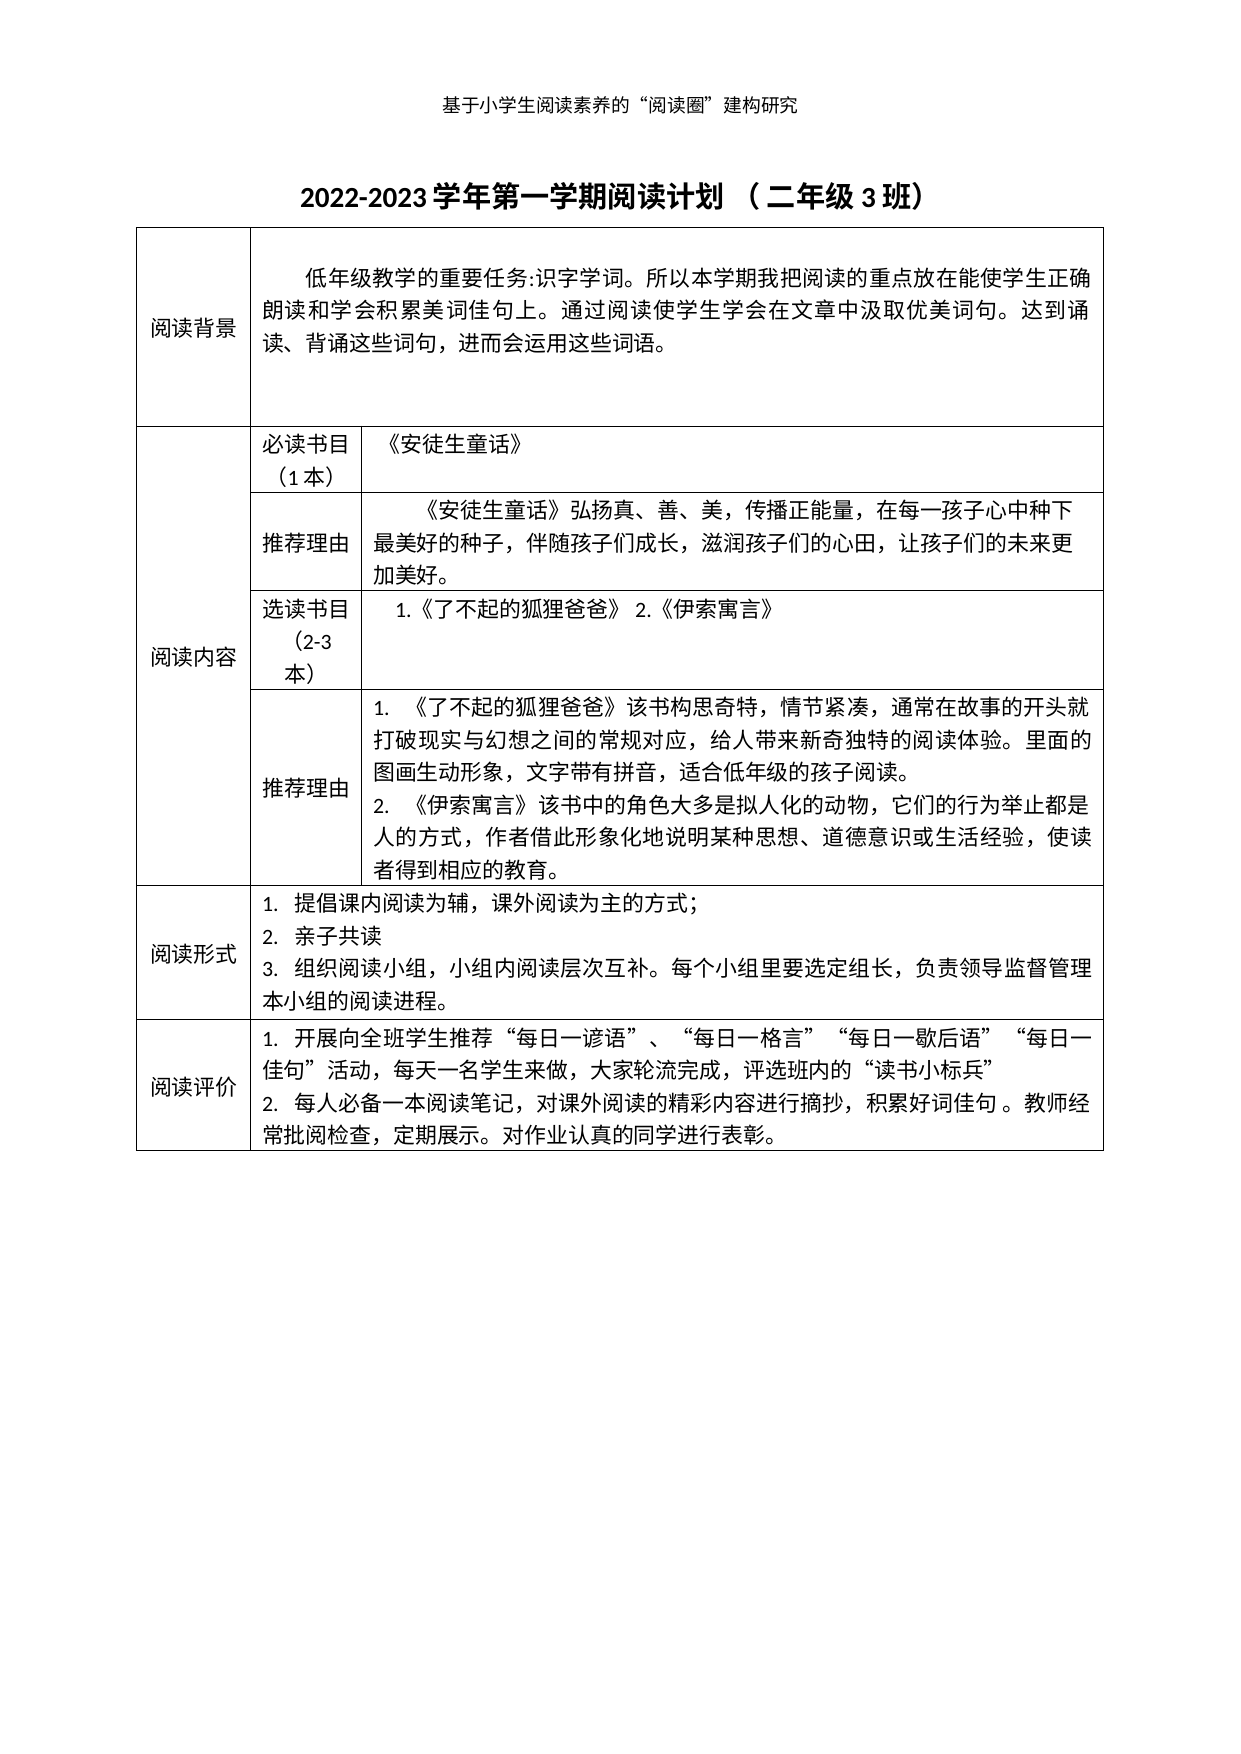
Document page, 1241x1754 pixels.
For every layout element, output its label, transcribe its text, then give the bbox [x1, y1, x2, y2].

table_cell 阅读内容 [137, 427, 250, 885]
table_cell 提倡课内阅读为辅，课外阅读为主的方式； 亲子共读 组织阅读小组，小组内阅读层次互补。每个小组里要选定组长，负责领导监督管理本小组的阅读进程。 [251, 886, 1103, 1019]
table_cell 必读书目（1本） [251, 427, 361, 492]
table_cell 推荐理由 [251, 493, 361, 590]
table_cell 推荐理由 [251, 690, 361, 885]
table_cell 《安徒生童话》 [362, 427, 1103, 492]
table_cell 阅读形式 [137, 886, 250, 1019]
table_cell 1.《了不起的狐狸爸爸》 2.《伊索寓言》 [362, 591, 1103, 689]
table_cell 选读书目（2-3本） [251, 591, 361, 689]
table_cell 阅读评价 [137, 1020, 250, 1150]
table_cell 《了不起的狐狸爸爸》该书构思奇特，情节紧凑，通常在故事的开头就打破现实与幻想之间的常规对应，给人带来新奇独特的阅读体验。里面的图画生动形象，文字带有拼音，适合低年级的孩子阅读。 《伊索寓言》该书中的角色大多是拟人化的动物，它们的行为举止都是人的方式，作者借此形象化地说明某种思想、道德意识或生活经验，使读者得到相应的教育。 [362, 690, 1103, 885]
text 2022-2023学年第一学期阅读计划 （ 二年级 3 班） [148, 162, 1093, 227]
table_cell 《安徒生童话》弘扬真、善、美，传播正能量，在每一孩子心中种下最美好的种子，伴随孩子们成长，滋润孩子们的心田，让孩子们的未来更加美好。 [362, 493, 1103, 590]
table_cell 开展向全班学生推荐“每日一谚语”、“每日一格言”“每日一歇后语”“每日一佳句”活动，每天一名学生来做，大家轮流完成，评选班内的“读书小标兵” 每人必备一本阅读笔记，对课外阅读的精彩内容进行摘抄，积累好词佳句 。教师经常批阅检查，定期展示。对作业认真的同学进行表彰。 [251, 1020, 1103, 1150]
table_header 低年级教学的重要任务:识字学词。所以本学期我把阅读的重点放在能使学生正确朗读和学会积累美词佳句上。通过阅读使学生学会在文章中汲取优美词句。达到诵读、背诵这些词句，进而会运用这些词语。 [251, 228, 1103, 426]
table_header 阅读背景 [137, 228, 250, 426]
